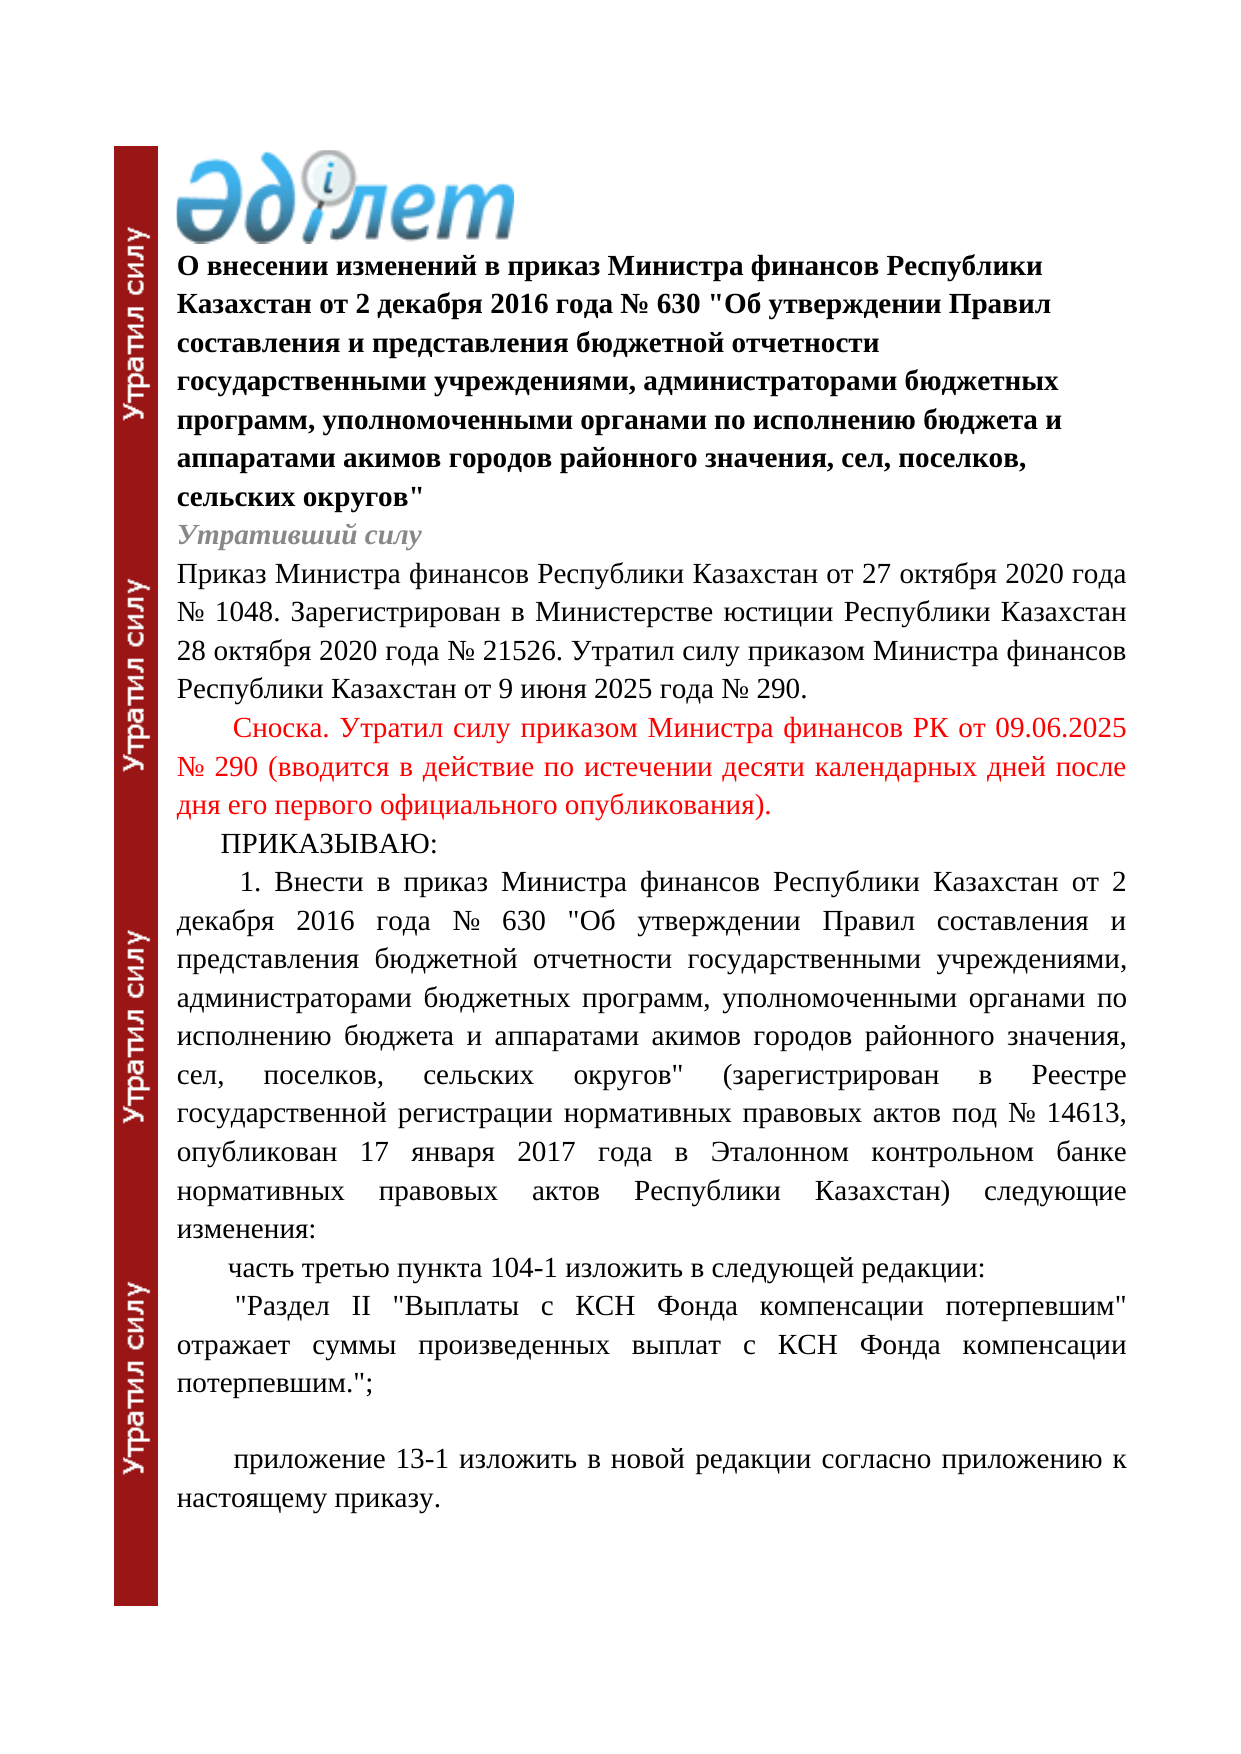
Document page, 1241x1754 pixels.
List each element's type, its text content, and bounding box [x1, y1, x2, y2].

picture [114, 1399, 158, 1441]
text ПРИКАЗЫВАЮ: [112, 826, 1128, 859]
text Приказ Министра финансов Республики Казахстан от 27 октября 2020 года № 1048. Зарегистрирован в Министерстве юстиции Республики Казахстан 28 октября 2020 года № 21526. Утратил силу приказом Министра финансов Республики Казахстан от 9 июня 2025 года № 290. [112, 556, 1128, 705]
picture [114, 551, 158, 556]
picture [114, 1513, 158, 1606]
picture [176, 150, 515, 244]
picture [114, 1283, 158, 1288]
text часть третью пункта 104-1 изложить в следующей редакции: [112, 1250, 1128, 1283]
picture [114, 705, 158, 710]
text 1. Внести в приказ Министра финансов Республики Казахстан от 2 декабря 2016 года № 630 "Об утверждении Правил составления и представления бюджетной отчетности государственными учреждениями, администраторами бюджетных программ, уполномоченными органами по исполнению бюджета и аппаратами акимов городов районного значения, сел, поселков, сельских округов" (зарегистрирован в Реестре государственной регистрации нормативных правовых актов под № 14613, опубликован 17 января 2017 года в Эталонном контрольном банке нормативных правовых актов Республики Казахстан) следующие изменения: [112, 864, 1128, 1245]
text О внесении изменений в приказ Министра финансов Республики Казахстан от 2 декабря 2016 года № 630 "Об утверждении Правил составления и представления бюджетной отчетности государственными учреждениями, администраторами бюджетных программ, уполномоченными органами по исполнению бюджета и аппаратами акимов городов районного значения, сел, поселков, сельских округов" [112, 248, 1128, 512]
picture [114, 146, 158, 248]
picture [114, 821, 158, 826]
text "Раздел II "Выплаты с КСН Фонда компенсации потерпевшим" отражает суммы произведенных выплат с КСН Фонда компенсации потерпевшим."; [112, 1288, 1128, 1399]
picture [114, 512, 158, 517]
text Утративший силу [112, 517, 1128, 551]
text приложение 13-1 изложить в новой редакции согласно приложению к настоящему приказу. [112, 1441, 1128, 1513]
text Сноска. Утратил силу приказом Министра финансов РК от 09.06.2025 № 290 (вводится в действие по истечении десяти календарных дней после дня его первого официального опубликования). [112, 710, 1128, 821]
picture [114, 1245, 158, 1250]
picture [114, 859, 158, 864]
